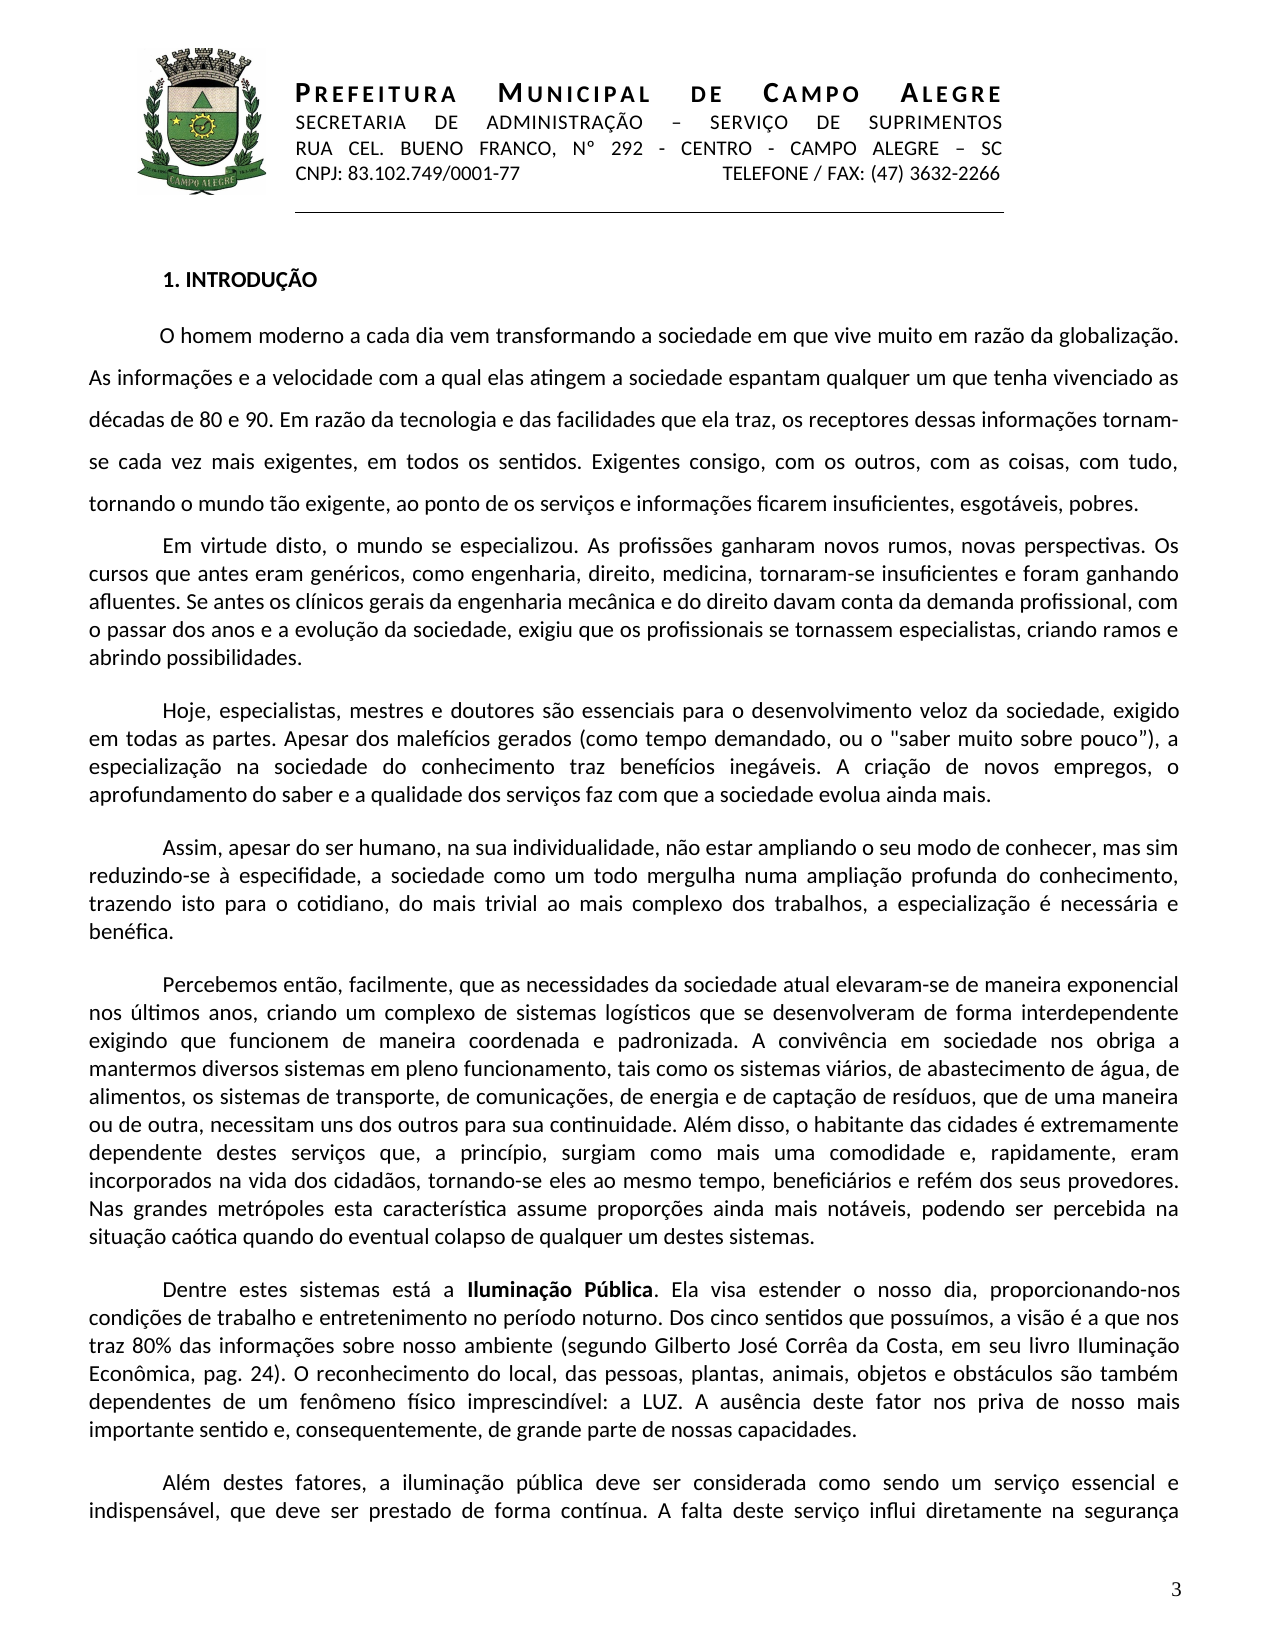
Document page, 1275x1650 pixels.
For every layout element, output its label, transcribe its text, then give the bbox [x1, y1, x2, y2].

text Dentre estes sistemas está a Iluminação Pública. Ela visa estender o nosso dia, proporcionando-nos condições de trabalho e entretenimento no período noturno. Dos cinco sentidos que possuímos, a visão é a que nos traz 80% das informações sobre nosso ambiente (segundo Gilberto José Corrêa da Costa, em seu livro Iluminação Econômica, pag. 24). O reconhecimento do local, das pessoas, plantas, animais, objetos e obstáculos são também dependentes de um fenômeno físico imprescindível: a LUZ. A ausência deste fator nos priva de nosso mais importante sentido e, consequentemente, de grande parte de nossas capacidades. [89, 1275, 1181, 1443]
text Assim, apesar do ser humano, na sua individualidade, não estar ampliando o seu modo de conhecer, mas sim reduzindo-se à especifidade, a sociedade como um todo mergulha numa ampliação profunda do conhecimento, trazendo isto para o cotidiano, do mais trivial ao mais complexo dos trabalhos, a especialização é necessária e benéfica. [89, 833, 1181, 945]
subtitle 1. INTRODUÇÃO [162, 265, 1181, 293]
text Em virtude disto, o mundo se especializou. As profissões ganharam novos rumos, novas perspectivas. Os cursos que antes eram genéricos, como engenharia, direito, medicina, tornaram-se insuficientes e foram ganhando afluentes. Se antes os clínicos gerais da engenharia mecânica e do direito davam conta da demanda profissional, com o passar dos anos e a evolução da sociedade, exigiu que os profissionais se tornassem especialistas, criando ramos e abrindo possibilidades. [89, 531, 1181, 671]
picture [137, 48, 267, 195]
text O homem moderno a cada dia vem transformando a sociedade em que vive muito em razão da globalização. As informações e a velocidade com a qual elas atingem a sociedade espantam qualquer um que tenha vivenciado as décadas de 80 e 90. Em razão da tecnologia e das facilidades que ela traz, os receptores dessas informações tornam-se cada vez mais exigentes, em todos os sentidos. Exigentes consigo, com os outros, com as coisas, com tudo, tornando o mundo tão exigente, ao ponto de os serviços e informações ficarem insuficientes, esgotáveis, pobres. [89, 321, 1181, 517]
text Percebemos então, facilmente, que as necessidades da sociedade atual elevaram-se de maneira exponencial nos últimos anos, criando um complexo de sistemas logísticos que se desenvolveram de forma interdependente exigindo que funcionem de maneira coordenada e padronizada. A convivência em sociedade nos obriga a mantermos diversos sistemas em pleno funcionamento, tais como os sistemas viários, de abastecimento de água, de alimentos, os sistemas de transporte, de comunicações, de energia e de captação de resíduos, que de uma maneira ou de outra, necessitam uns dos outros para sua continuidade. Além disso, o habitante das cidades é extremamente dependente destes serviços que, a princípio, surgiam como mais uma comodidade e, rapidamente, eram incorporados na vida dos cidadãos, tornando-se eles ao mesmo tempo, beneficiários e refém dos seus provedores. Nas grandes metrópoles esta característica assume proporções ainda mais notáveis, podendo ser percebida na situação caótica quando do eventual colapso de qualquer um destes sistemas. [89, 970, 1181, 1250]
text Hoje, especialistas, mestres e doutores são essenciais para o desenvolvimento veloz da sociedade, exigido em todas as partes. Apesar dos malefícios gerados (como tempo demandado, ou o "saber muito sobre pouco”), a especialização na sociedade do conhecimento traz benefícios inegáveis. A criação de novos empregos, o aprofundamento do saber e a qualidade dos serviços faz com que a sociedade evolua ainda mais. [89, 696, 1181, 808]
